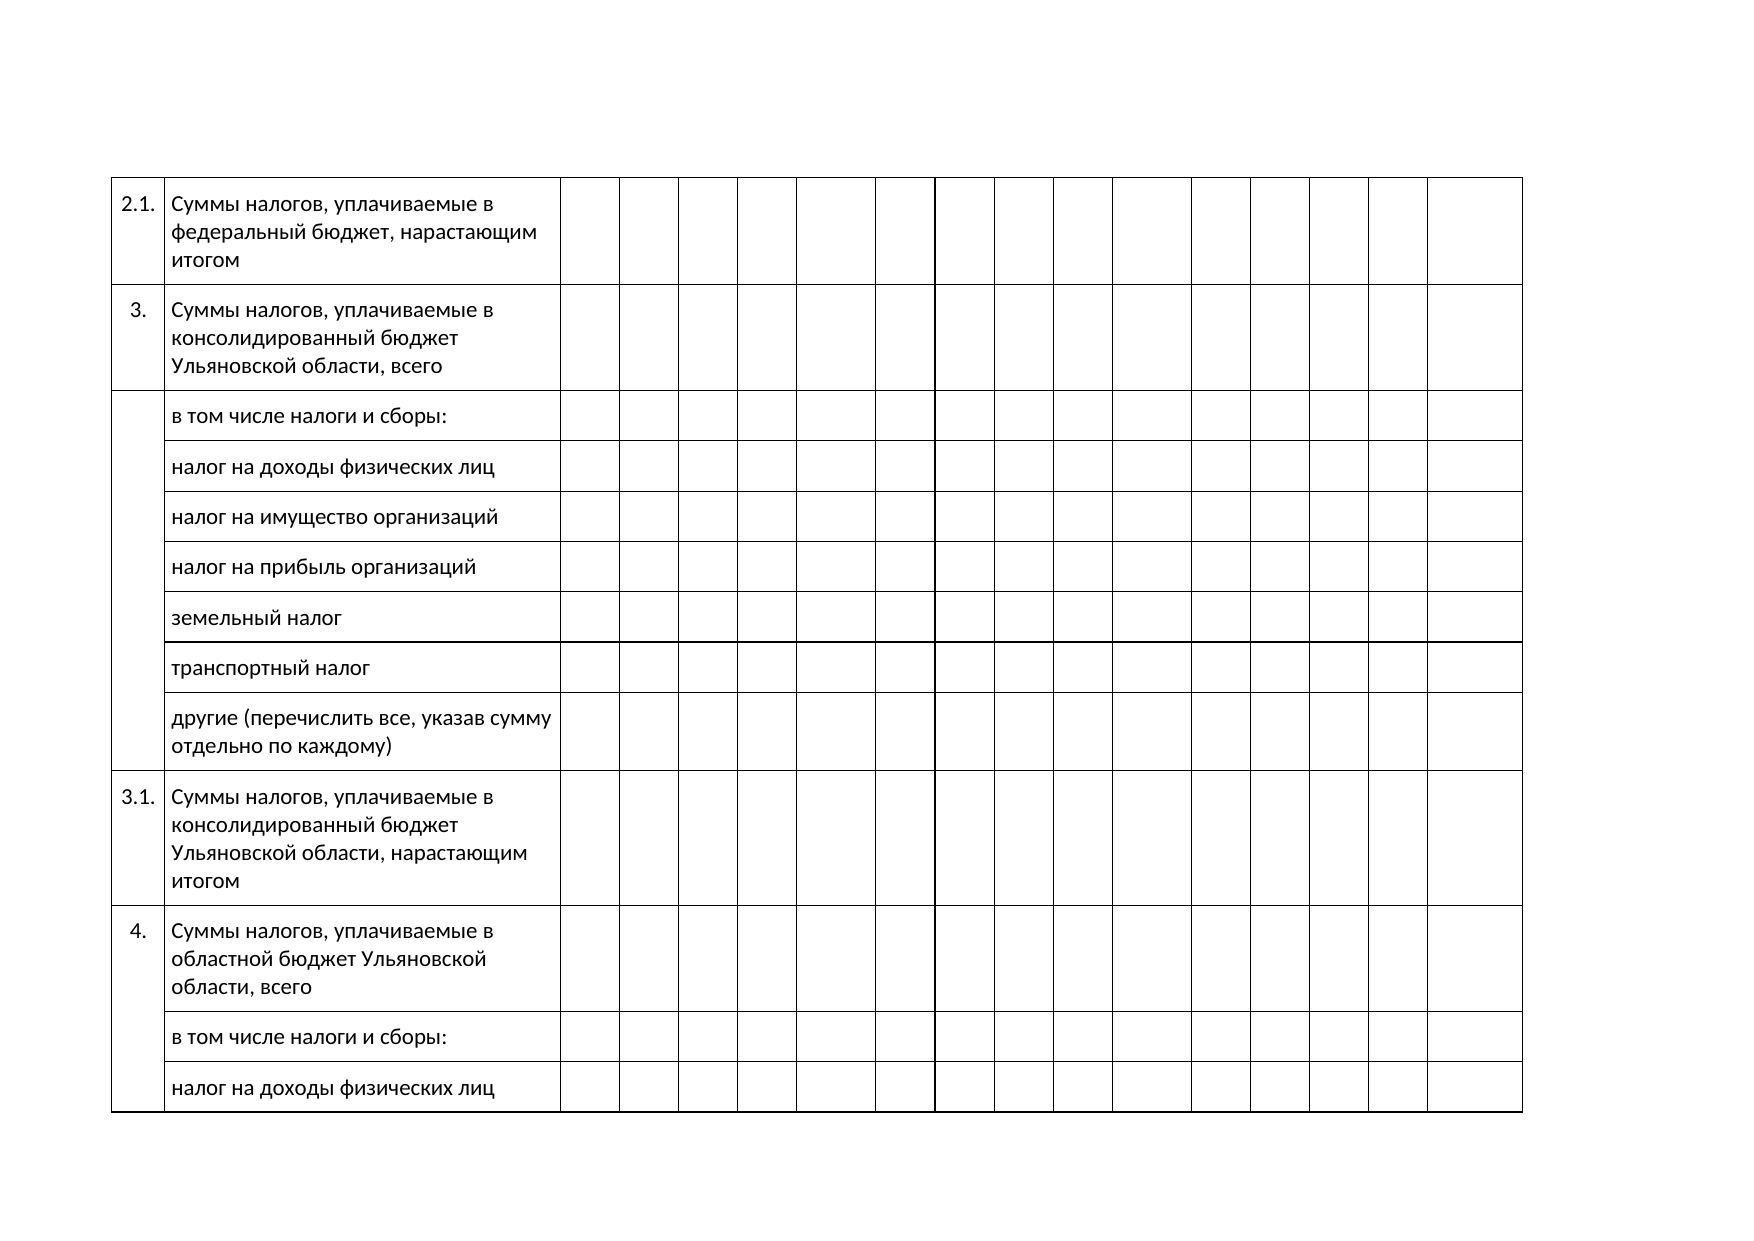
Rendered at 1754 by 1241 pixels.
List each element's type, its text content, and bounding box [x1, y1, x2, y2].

table_cell [936, 492, 994, 541]
table_cell [797, 542, 875, 591]
table_cell [797, 693, 875, 770]
table_cell [738, 1062, 796, 1111]
table_cell [679, 1012, 737, 1061]
table_cell [1251, 1062, 1309, 1111]
table_cell Суммы налогов, уплачиваемые в федеральный бюджет, нарастающим итогом [165, 178, 560, 283]
table_cell [1054, 391, 1112, 440]
table_cell [995, 178, 1053, 283]
table_cell [679, 178, 737, 283]
table_cell [1192, 1062, 1250, 1111]
table_cell [1428, 771, 1522, 904]
table_cell [1192, 771, 1250, 904]
table_cell [112, 391, 164, 770]
table_cell [679, 441, 737, 491]
table_cell [1054, 542, 1112, 591]
table_cell [995, 643, 1053, 692]
table_cell [876, 693, 934, 770]
table_cell [1310, 391, 1368, 440]
table_cell [797, 492, 875, 541]
table_cell [797, 643, 875, 692]
table_cell [1428, 592, 1522, 641]
table_cell [620, 1062, 678, 1111]
table_cell [679, 542, 737, 591]
table_cell [995, 906, 1053, 1011]
table_cell [876, 441, 934, 491]
table_cell [738, 643, 796, 692]
table_cell [1428, 285, 1522, 390]
table_cell [1054, 492, 1112, 541]
table_cell [1428, 492, 1522, 541]
table_cell [1369, 1012, 1427, 1061]
table_cell [1428, 178, 1522, 283]
table_cell [1113, 771, 1191, 904]
table_cell другие (перечислить все, указав сумму отдельно по каждому) [165, 693, 560, 770]
table_cell [1113, 542, 1191, 591]
table_cell налог на имущество организаций [165, 492, 560, 541]
table_cell [561, 906, 619, 1011]
table_cell [876, 1062, 934, 1111]
table_cell [1428, 693, 1522, 770]
table_cell [936, 693, 994, 770]
table_cell [679, 391, 737, 440]
table_cell [620, 906, 678, 1011]
table_cell [561, 441, 619, 491]
table_cell [1192, 178, 1250, 283]
table_cell [936, 1062, 994, 1111]
table_cell [1113, 906, 1191, 1011]
table_cell [995, 1012, 1053, 1061]
table_cell [876, 592, 934, 641]
table_cell [1369, 643, 1427, 692]
table_cell [995, 441, 1053, 491]
table_cell [561, 492, 619, 541]
table_cell [1251, 391, 1309, 440]
table_cell [679, 592, 737, 641]
table_cell [936, 906, 994, 1011]
table_cell [1192, 1012, 1250, 1061]
table_cell [797, 285, 875, 390]
table_cell налог на доходы физических лиц [165, 441, 560, 491]
table_cell [738, 542, 796, 591]
table_cell [738, 441, 796, 491]
table_cell [1054, 441, 1112, 491]
table_cell [1113, 1012, 1191, 1061]
table_cell [995, 693, 1053, 770]
table_cell [797, 1012, 875, 1061]
table_cell [995, 285, 1053, 390]
table_cell [620, 542, 678, 591]
table_cell [679, 643, 737, 692]
table_cell [561, 771, 619, 904]
table_cell [797, 178, 875, 283]
table_cell в том числе налоги и сборы: [165, 1012, 560, 1061]
table_cell [876, 542, 934, 591]
table_cell [995, 391, 1053, 440]
table_cell [876, 1012, 934, 1061]
table_cell [797, 906, 875, 1011]
table_cell [1428, 1062, 1522, 1111]
table_cell [561, 285, 619, 390]
table_cell [620, 592, 678, 641]
table_cell [1113, 285, 1191, 390]
table_cell [1054, 693, 1112, 770]
table_cell [620, 441, 678, 491]
table_cell [1251, 643, 1309, 692]
table_cell Суммы налогов, уплачиваемые в консолидированный бюджет Ульяновской области, всего [165, 285, 560, 390]
table_cell [797, 441, 875, 491]
table_cell [1369, 693, 1427, 770]
table_cell [1310, 542, 1368, 591]
table_cell [936, 592, 994, 641]
table_cell [1428, 1012, 1522, 1061]
table_cell [936, 643, 994, 692]
table_cell [1369, 592, 1427, 641]
table_cell [738, 285, 796, 390]
table_cell [936, 178, 994, 283]
table_cell [936, 542, 994, 591]
table_cell [620, 771, 678, 904]
table_cell [561, 178, 619, 283]
table_cell [561, 391, 619, 440]
table_cell [620, 693, 678, 770]
table_cell [1369, 285, 1427, 390]
table_cell земельный налог [165, 592, 560, 641]
table_cell [561, 542, 619, 591]
table_cell 3. [112, 285, 164, 390]
table_cell Суммы налогов, уплачиваемые в областной бюджет Ульяновской области, всего [165, 906, 560, 1011]
table_cell [1251, 906, 1309, 1011]
table_cell [679, 693, 737, 770]
table_cell [1369, 178, 1427, 283]
table_cell [876, 643, 934, 692]
table_cell [995, 492, 1053, 541]
table_cell [936, 441, 994, 491]
table_cell [1251, 693, 1309, 770]
table_cell [561, 592, 619, 641]
table_cell [738, 592, 796, 641]
table_cell [1192, 285, 1250, 390]
table_cell [1113, 1062, 1191, 1111]
table_cell [561, 1012, 619, 1061]
table_cell [1113, 441, 1191, 491]
table_cell [1192, 643, 1250, 692]
table_cell [620, 391, 678, 440]
table_cell [1054, 178, 1112, 283]
table_cell [679, 285, 737, 390]
table_cell [1428, 542, 1522, 591]
table_cell [1369, 492, 1427, 541]
table_cell [1251, 592, 1309, 641]
table_cell [876, 771, 934, 904]
table_cell [1192, 592, 1250, 641]
table_cell [797, 592, 875, 641]
table_cell [1251, 771, 1309, 904]
table_cell [738, 391, 796, 440]
table_cell [1428, 906, 1522, 1011]
table_cell [1310, 643, 1368, 692]
table_cell [1310, 693, 1368, 770]
table_cell [936, 1012, 994, 1061]
table_cell [1054, 592, 1112, 641]
table_cell [876, 391, 934, 440]
table_cell [679, 771, 737, 904]
table_cell [1251, 178, 1309, 283]
table_cell [797, 391, 875, 440]
table_cell [936, 285, 994, 390]
table_cell [1192, 441, 1250, 491]
table_cell [1310, 771, 1368, 904]
table_cell [1054, 1012, 1112, 1061]
table_cell 2.1. [112, 178, 164, 283]
table_cell [1310, 441, 1368, 491]
table_cell [1113, 391, 1191, 440]
table_cell [936, 771, 994, 904]
table_cell [1113, 643, 1191, 692]
table_cell [797, 1062, 875, 1111]
table_cell [620, 492, 678, 541]
table_cell [876, 285, 934, 390]
table_cell [561, 1062, 619, 1111]
table_cell [1054, 771, 1112, 904]
table_cell [1310, 285, 1368, 390]
table_cell [1251, 1012, 1309, 1061]
table_cell [995, 1062, 1053, 1111]
table_cell [995, 542, 1053, 591]
table_cell [1369, 441, 1427, 491]
table_cell [738, 1012, 796, 1061]
table_cell [876, 178, 934, 283]
table_cell [1310, 592, 1368, 641]
table_cell [1369, 391, 1427, 440]
table_cell [738, 906, 796, 1011]
table_cell [1192, 693, 1250, 770]
table_cell [1192, 906, 1250, 1011]
table_cell 4. [112, 906, 164, 1111]
table_cell [1428, 441, 1522, 491]
table_cell [561, 693, 619, 770]
table_cell [1251, 542, 1309, 591]
table_cell [620, 285, 678, 390]
table_cell налог на доходы физических лиц [165, 1062, 560, 1111]
table_cell [620, 1012, 678, 1061]
table_cell [679, 906, 737, 1011]
table_cell в том числе налоги и сборы: [165, 391, 560, 440]
table_cell [1113, 492, 1191, 541]
table_cell [936, 391, 994, 440]
table_cell [738, 771, 796, 904]
table_cell [1428, 643, 1522, 692]
table_cell [1251, 285, 1309, 390]
table_cell [738, 693, 796, 770]
table_cell [679, 492, 737, 541]
table_cell [1428, 391, 1522, 440]
table_cell 3.1. [112, 771, 164, 904]
table_cell [1310, 492, 1368, 541]
table_cell [1054, 1062, 1112, 1111]
table_cell Суммы налогов, уплачиваемые в консолидированный бюджет Ульяновской области, нарастающим итогом [165, 771, 560, 904]
table_cell [1113, 178, 1191, 283]
table_cell [1310, 1062, 1368, 1111]
table_cell транспортный налог [165, 643, 560, 692]
table_cell [1054, 643, 1112, 692]
table_cell [738, 178, 796, 283]
table_cell [1192, 492, 1250, 541]
table_cell [561, 643, 619, 692]
table_cell [738, 492, 796, 541]
table_cell [1310, 1012, 1368, 1061]
table_cell [1369, 906, 1427, 1011]
table_cell [1251, 492, 1309, 541]
table_cell [1113, 693, 1191, 770]
table_cell [1369, 542, 1427, 591]
table_cell [1369, 771, 1427, 904]
table_cell [995, 592, 1053, 641]
table_cell [679, 1062, 737, 1111]
table_cell [876, 906, 934, 1011]
table_cell [797, 771, 875, 904]
table_cell [1310, 178, 1368, 283]
table_cell [1369, 1062, 1427, 1111]
table_cell [1192, 542, 1250, 591]
table_cell [1113, 592, 1191, 641]
table_cell [620, 178, 678, 283]
table_cell [876, 492, 934, 541]
table_cell [620, 643, 678, 692]
table_cell [1054, 906, 1112, 1011]
table_cell налог на прибыль организаций [165, 542, 560, 591]
table_cell [1310, 906, 1368, 1011]
table_cell [1192, 391, 1250, 440]
table_cell [1251, 441, 1309, 491]
table_cell [995, 771, 1053, 904]
table_cell [1054, 285, 1112, 390]
